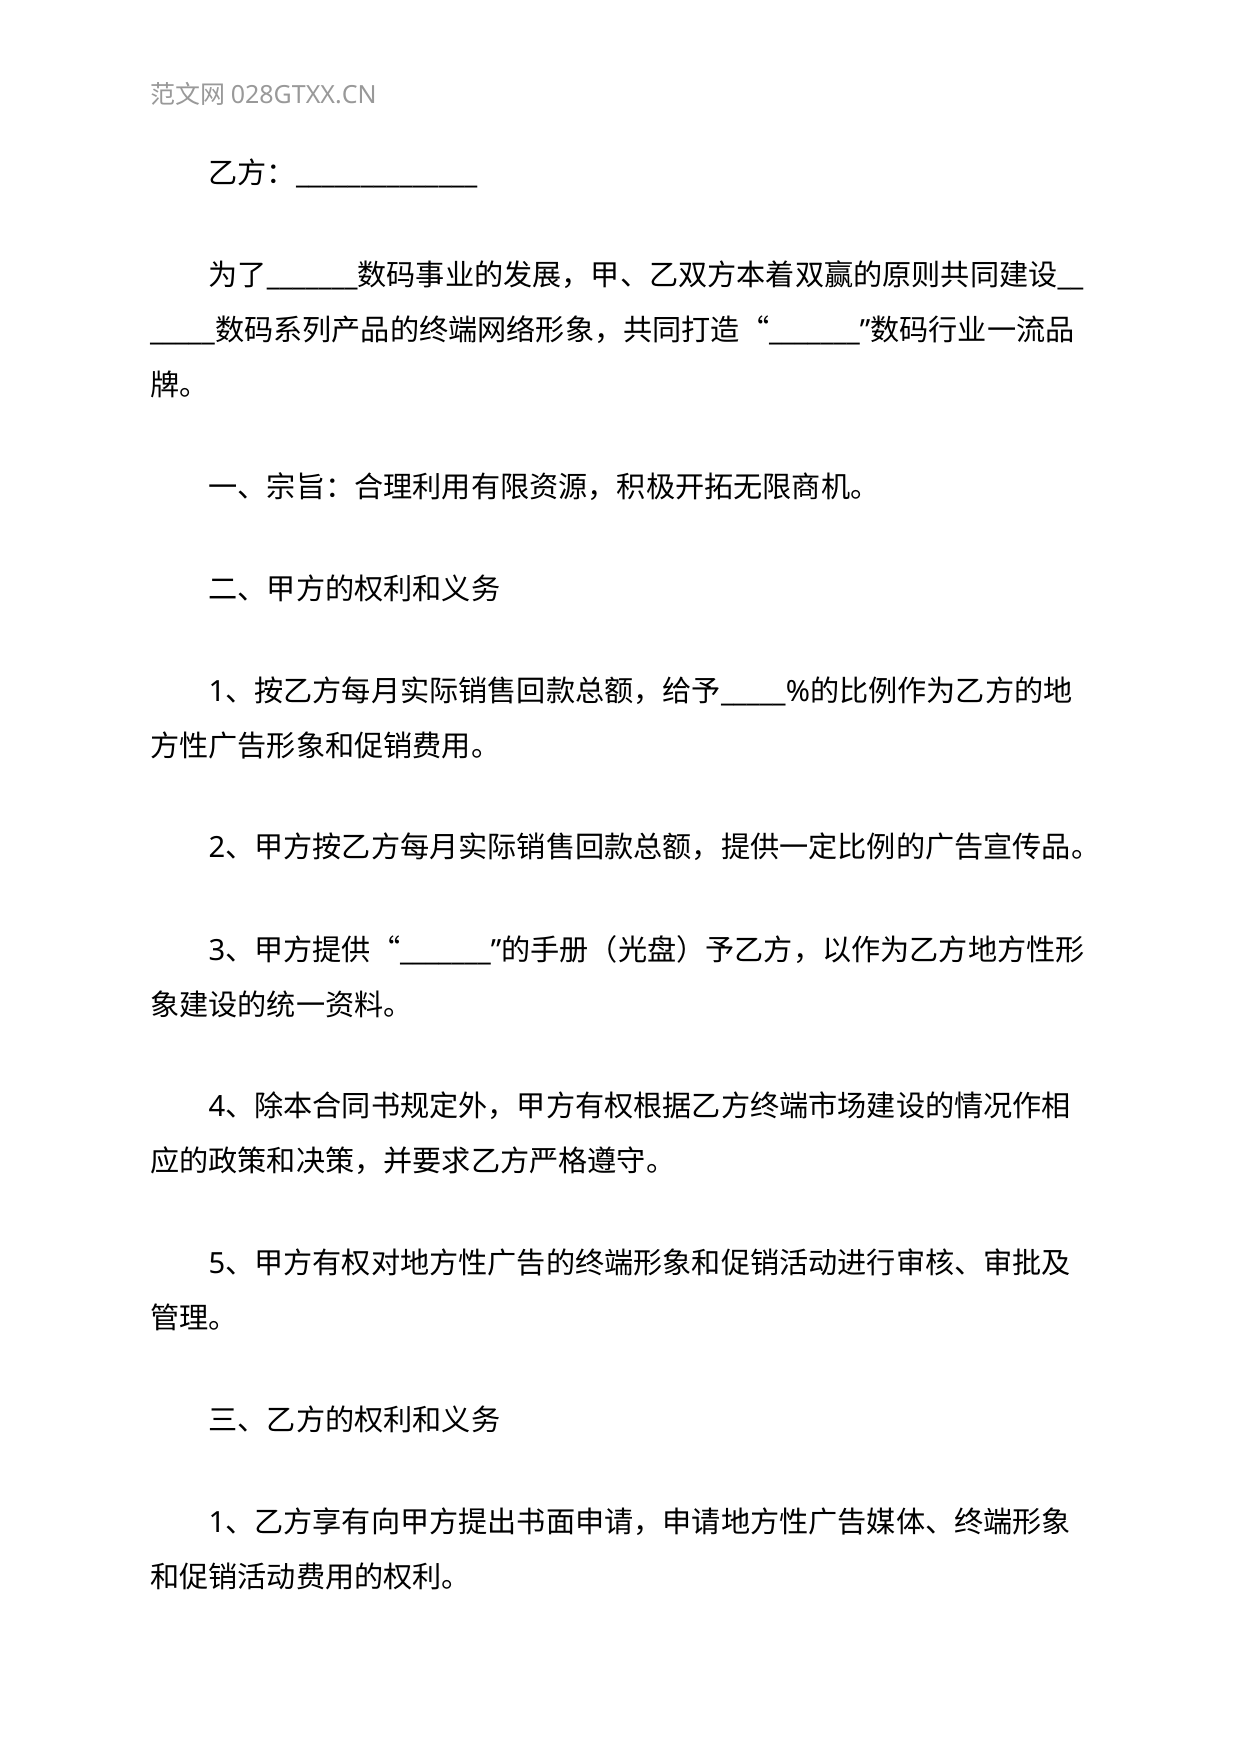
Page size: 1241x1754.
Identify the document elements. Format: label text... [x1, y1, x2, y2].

text 4、除本合同书规定外，甲方有权根据乙方终端市场建设的情况作相应的政策和决策，并要求乙方严格遵守。 [150, 1083, 1090, 1180]
text 为了_______数码事业的发展，甲、乙双方本着双赢的原则共同建设_______数码系列产品的终端网络形象，共同打造“_______”数码行业一流品牌。 [150, 252, 1090, 404]
text 1、乙方享有向甲方提出书面申请，申请地方性广告媒体、终端形象和促销活动费用的权利。 [150, 1498, 1090, 1595]
text 一、宗旨：合理利用有限资源，积极开拓无限商机。 [150, 464, 1090, 506]
text 二、甲方的权利和义务 [150, 566, 1090, 608]
text 3、甲方提供“_______”的手册（光盘）予乙方，以作为乙方地方性形象建设的统一资料。 [150, 926, 1090, 1023]
text 5、甲方有权对地方性广告的终端形象和促销活动进行审核、审批及管理。 [150, 1239, 1090, 1337]
text 1、按乙方每月实际销售回款总额，给予_____%的比例作为乙方的地方性广告形象和促销费用。 [150, 667, 1090, 764]
text 乙方：______________ [150, 150, 1090, 192]
text 三、乙方的权利和义务 [150, 1396, 1090, 1439]
text 2、甲方按乙方每月实际销售回款总额，提供一定比例的广告宣传品。 [150, 824, 1090, 866]
